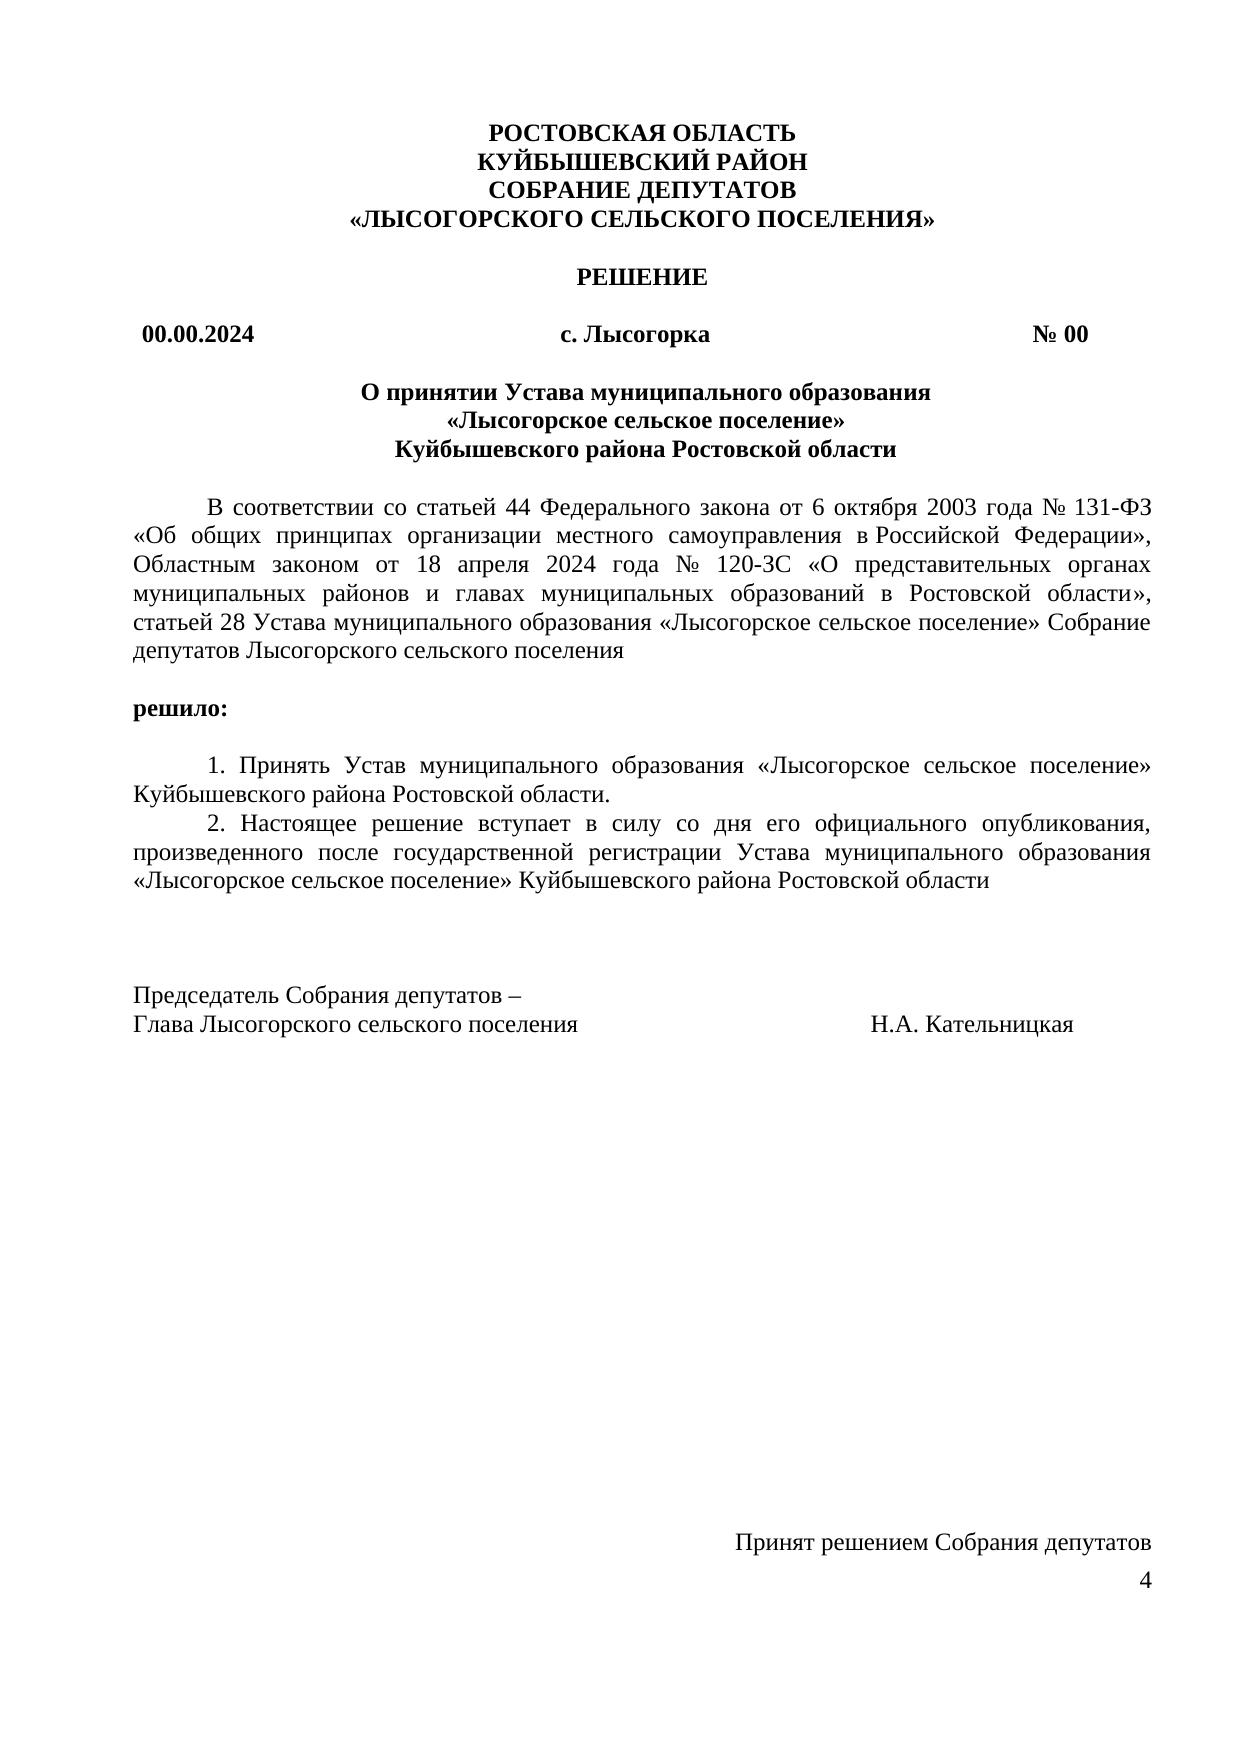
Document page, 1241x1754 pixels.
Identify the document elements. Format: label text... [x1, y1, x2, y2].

text Куйбышевского района Ростовской области [133, 434, 1152, 463]
text «Лысогорское сельское поселение» [133, 406, 1152, 434]
text «ЛЫСОГОРСКОГО СЕЛЬСКОГО ПОСЕЛЕНИЯ» [133, 204, 1152, 233]
table_header с. Лысогорка [473, 319, 779, 377]
text РЕШЕНИЕ [133, 262, 1152, 291]
text СОБРАНИЕ ДЕПУТАТОВ [133, 176, 1152, 204]
text Принят решением Собрания депутатов [133, 1527, 1152, 1556]
text 1. Принять Устав муниципального образования «Лысогорское сельское поселение» Куйбышевского района Ростовской области. [133, 751, 1152, 808]
text решило: [133, 693, 1152, 722]
text 2. Настоящее решение вступает в силу со дня его официального опубликования, произведенного после государственной регистрации Устава муниципального образования «Лысогорское сельское поселение» Куйбышевского района Ростовской области [133, 808, 1152, 894]
text КУЙБЫШЕВСКИЙ РАЙОН [133, 147, 1152, 176]
text РОСТОВСКАЯ ОБЛАСТЬ [133, 118, 1152, 147]
text Глава Лысогорского сельского поселения Н.А. Кательницкая [133, 1009, 1152, 1038]
text Председатель Собрания депутатов – [133, 981, 1152, 1009]
text О принятии Устава муниципального образования [133, 377, 1152, 406]
text В соответствии со статьей 44 Федерального закона от 6 октября 2003 года № 131-ФЗ «Об общих принципах организации местного самоуправления в Российской Федерации», Областным законом от 18 апреля 2024 года № 120-ЗС «О представительных органах муниципальных районов и главах муниципальных образований в Ростовской области», статьей 28 Устава муниципального образования «Лысогорское сельское поселение» Собрание депутатов Лысогорского сельского поселения [133, 492, 1152, 664]
table_header № 00 [779, 319, 1154, 377]
table_header 00.00.2024 [130, 319, 472, 377]
